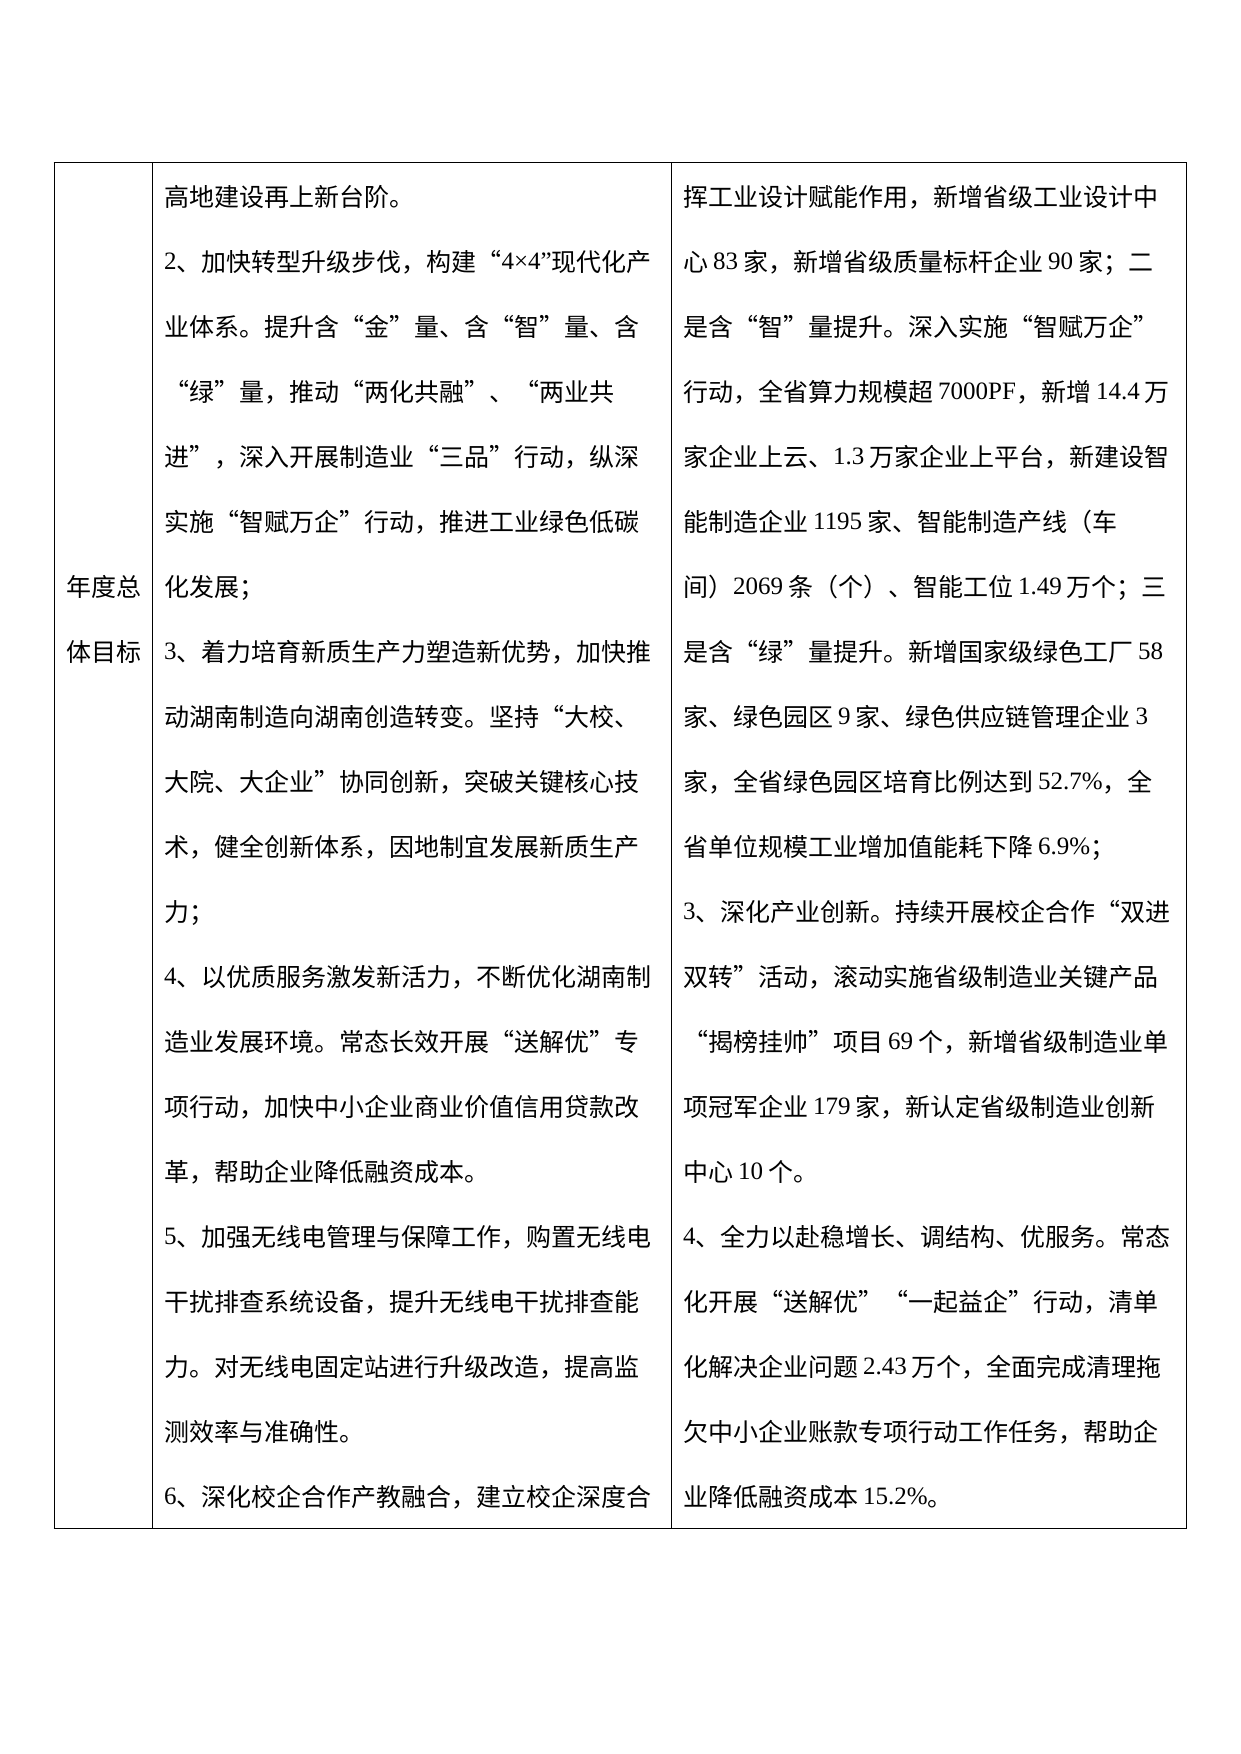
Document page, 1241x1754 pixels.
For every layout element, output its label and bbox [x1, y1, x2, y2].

table_cell [672, 163, 1186, 1528]
table_cell [153, 163, 671, 1528]
